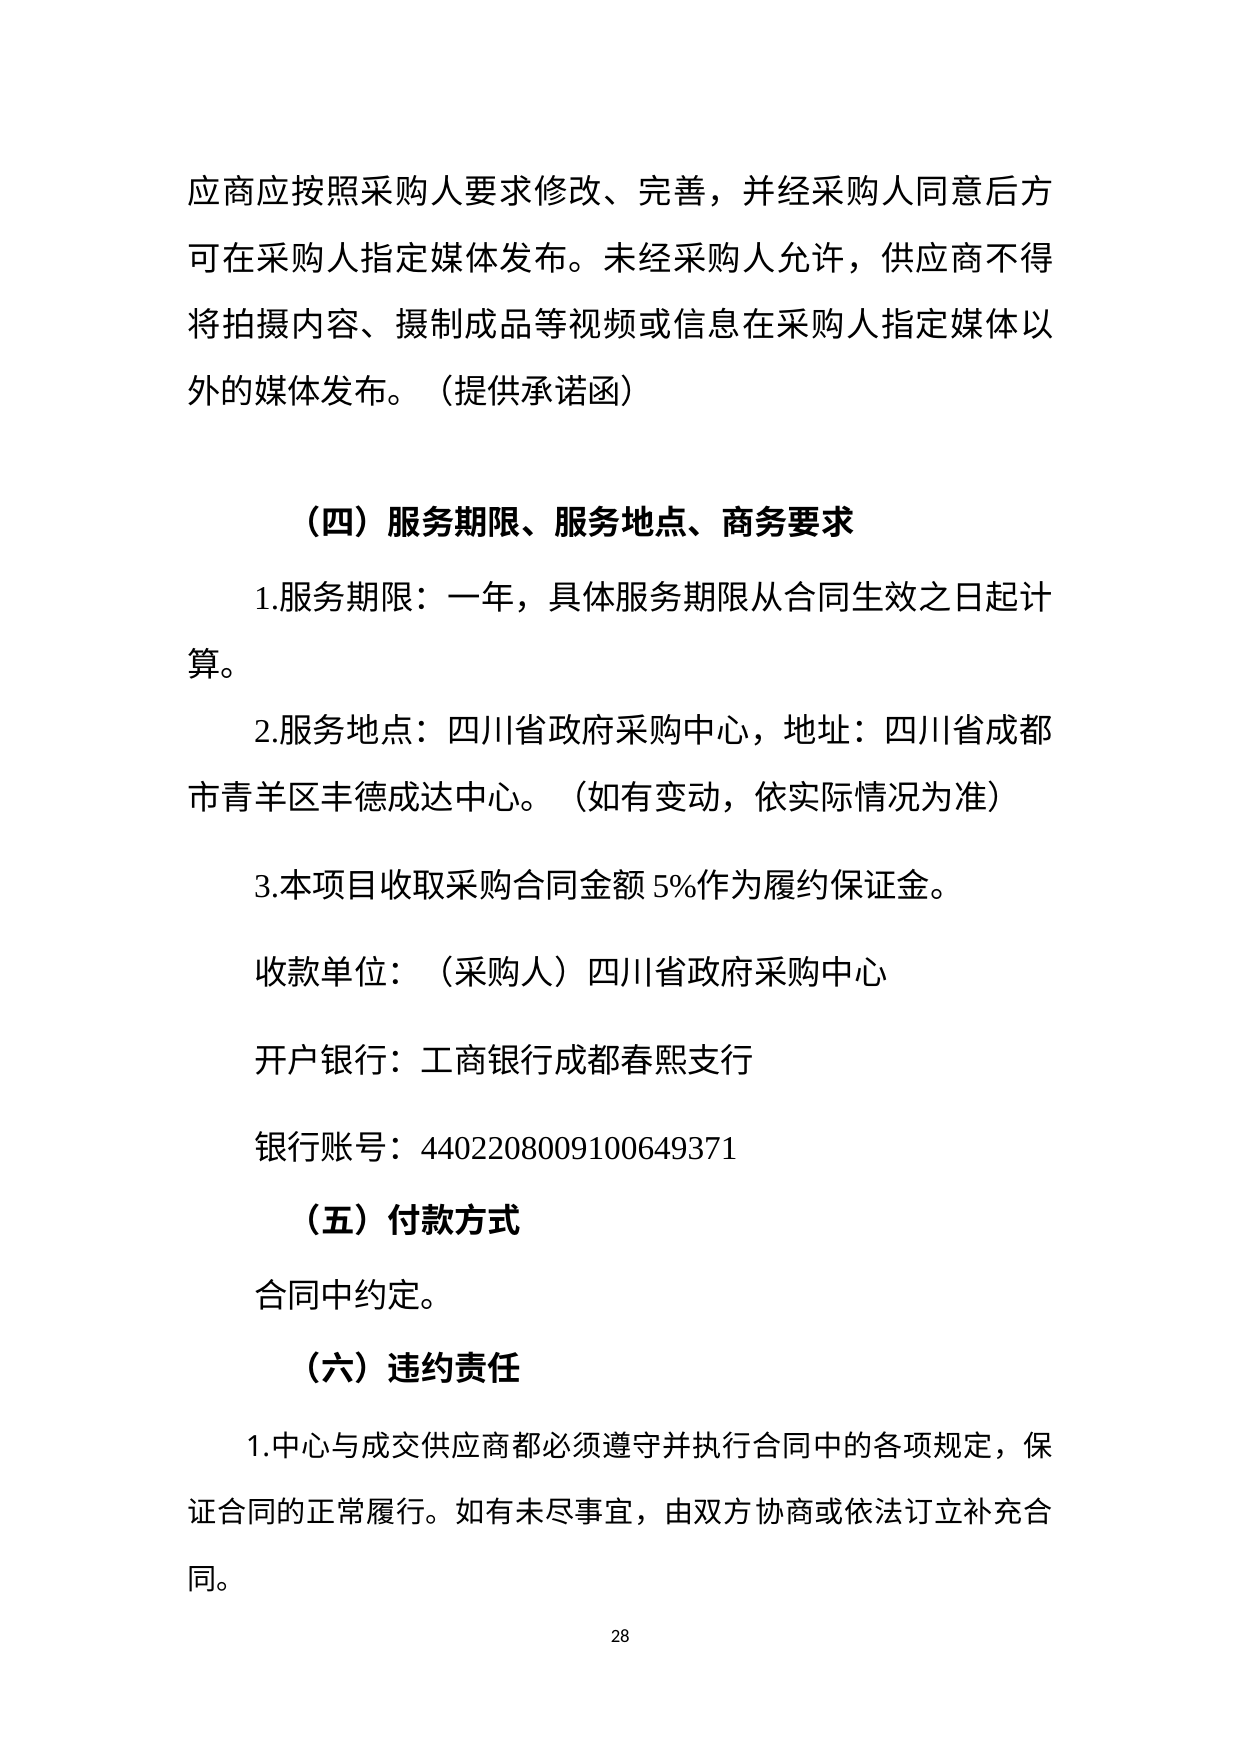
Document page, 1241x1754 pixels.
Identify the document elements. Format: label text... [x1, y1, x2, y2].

text （六）违约责任 [187, 1342, 1053, 1390]
text 3.本项目收取采购合同金额5%作为履约保证金。 [187, 844, 1053, 910]
text 1.服务期限：一年，具体服务期限从合同生效之日起计算。 [187, 556, 1053, 689]
text 合同中约定。 [187, 1254, 1053, 1321]
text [187, 150, 1053, 417]
text （五）付款方式 [187, 1194, 1053, 1242]
text 1.中心与成交供应商都必须遵守并执行合同中的各项规定，保证合同的正常履行。如有未尽事宜，由双方协商或依法订立补充合同。 [187, 1403, 1053, 1603]
text 2.服务地点：四川省政府采购中心，地址：四川省成都市青羊区丰德成达中心。（如有变动，依实际情况为准） [187, 689, 1053, 823]
text （四）服务期限、服务地点、商务要求 [187, 495, 1053, 544]
text 收款单位：（采购人）四川省政府采购中心 [187, 931, 1053, 998]
text 开户银行：工商银行成都春熙支行 [187, 1019, 1053, 1085]
text 银行账号：4402208009100649371 [187, 1106, 1053, 1173]
